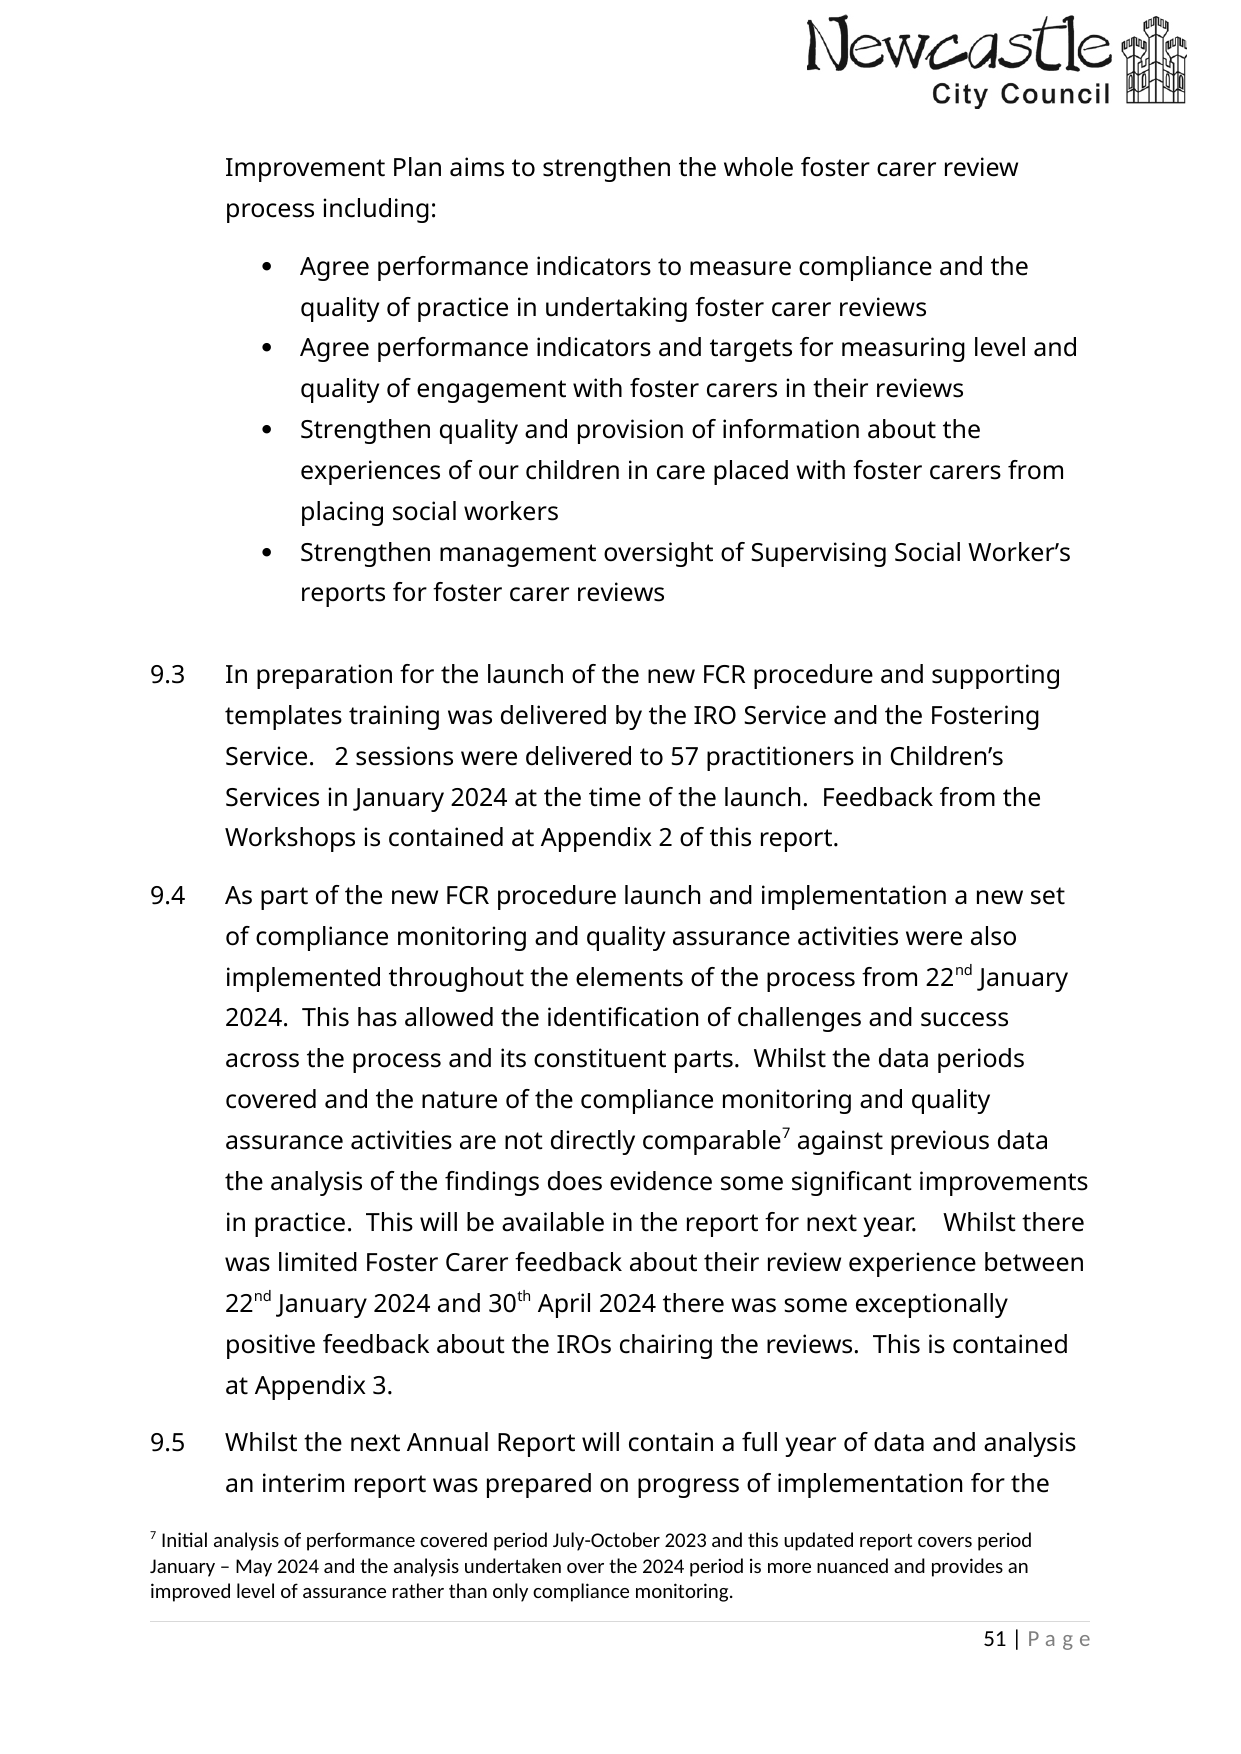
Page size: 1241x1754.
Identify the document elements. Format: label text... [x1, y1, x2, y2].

list Agree performance indicators and targets for measuring level and quality of engagement with foster carers in their reviews [262, 330, 1090, 405]
text 9.3 In preparation for the launch of the new FCR procedure and supporting templates training was delivered by the IRO Service and the Fostering Service. 2 sessions were delivered to 57 practitioners in Children’s Services in January 2024 at the time of the launch. Feedback from the Workshops is contained at Appendix 2 of this report. [150, 657, 1090, 854]
list Strengthen quality and provision of information about the experiences of our children in care placed with foster carers from placing social workers [262, 412, 1090, 527]
text 9.4 As part of the new FCR procedure launch and implementation a new set of compliance monitoring and quality assurance activities were also implemented throughout the elements of the process from 22nd January 2024. This has allowed the identification of challenges and success across the process and its constituent parts. Whilst the data periods covered and the nature of the compliance monitoring and quality assurance activities are not directly comparable against previous data the analysis of the findings does evidence some significant improvements in practice. This will be available in the report for next year. Whilst there was limited Foster Carer feedback about their review experience between 22nd January 2024 and 30th April 2024 there was some exceptionally positive feedback about the IROs chairing the reviews. This is contained at Appendix 3. [150, 877, 1090, 1402]
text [150, 1425, 1090, 1500]
list Agree performance indicators to measure compliance and the quality of practice in undertaking foster carer reviews [262, 248, 1090, 323]
list Strengthen management oversight of Supervising Social Worker’s reports for foster carer reviews [262, 534, 1090, 609]
picture [805, 14, 1187, 108]
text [150, 150, 1090, 225]
